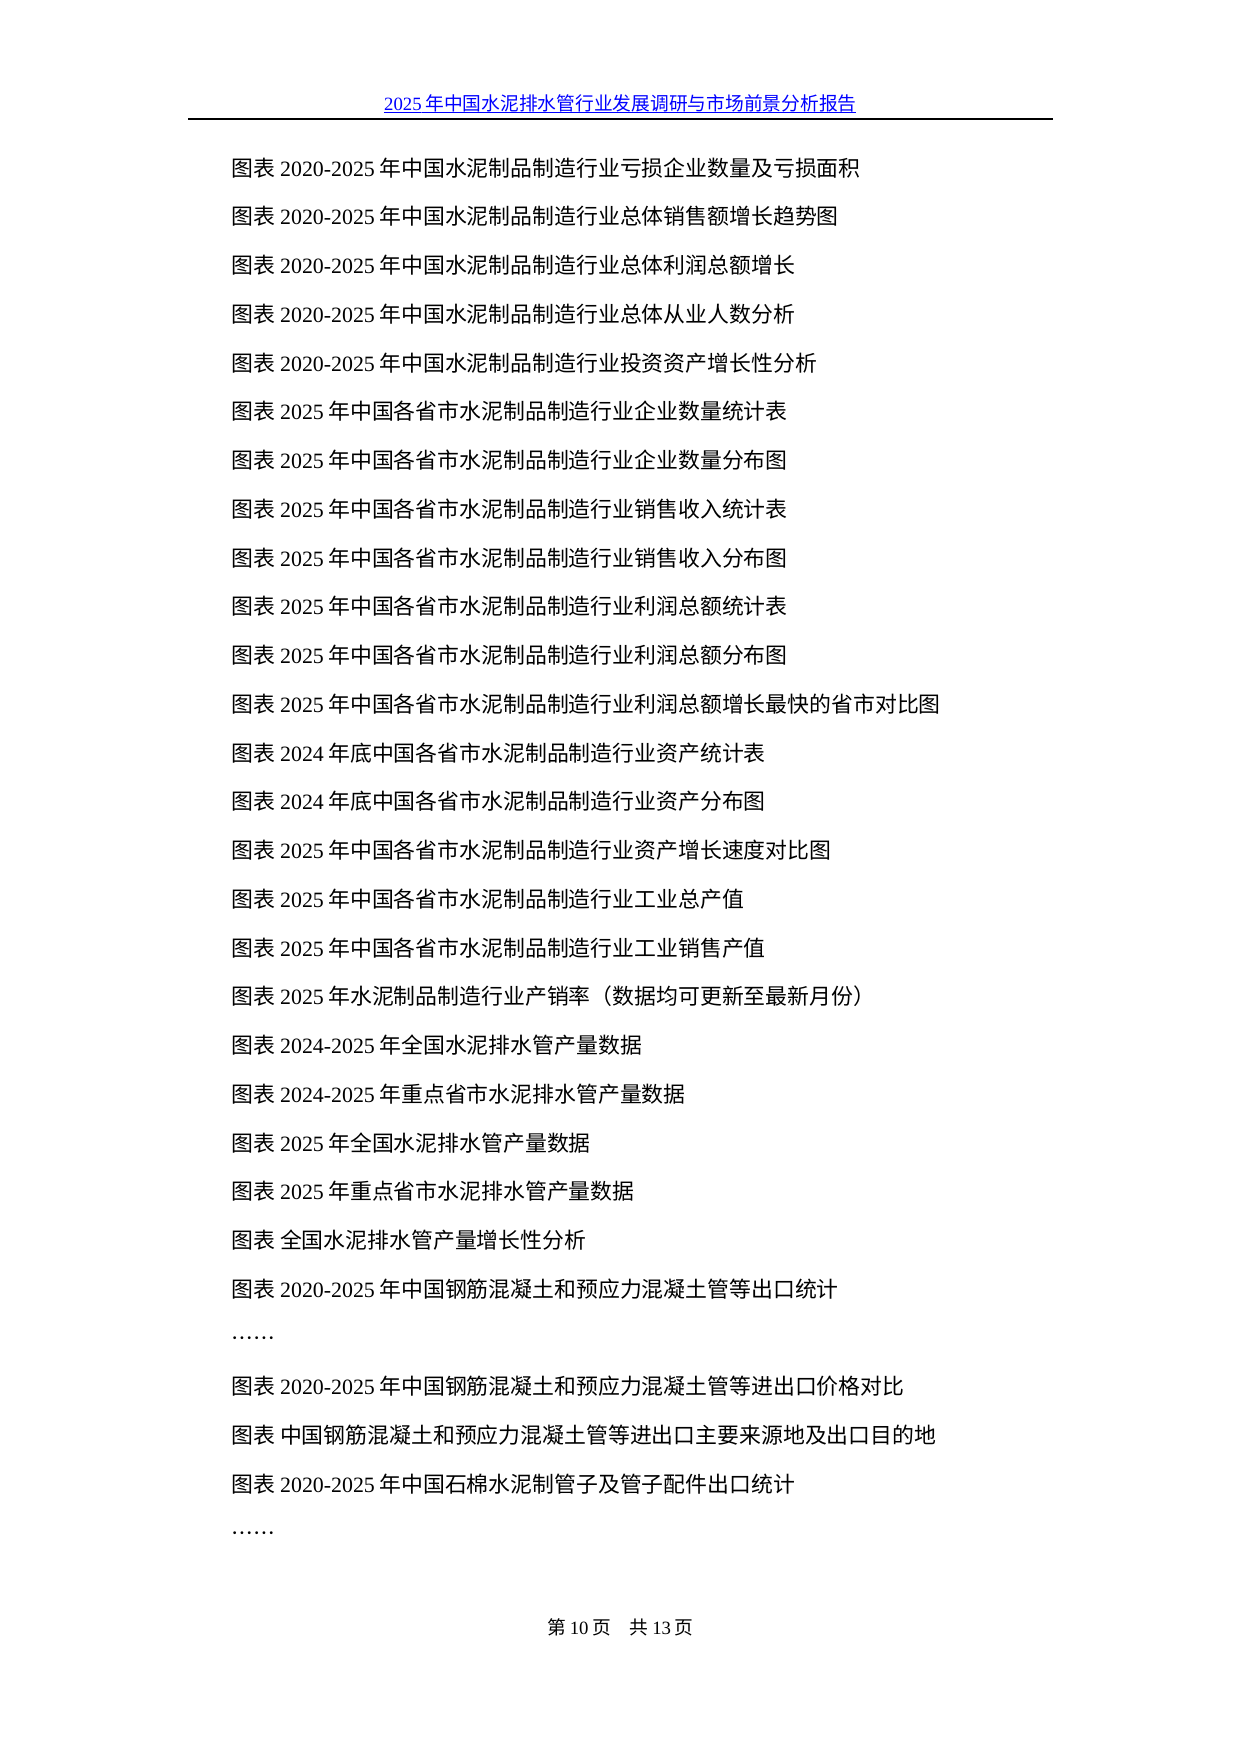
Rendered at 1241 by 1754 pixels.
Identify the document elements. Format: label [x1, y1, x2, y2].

text [187, 150, 1053, 1548]
